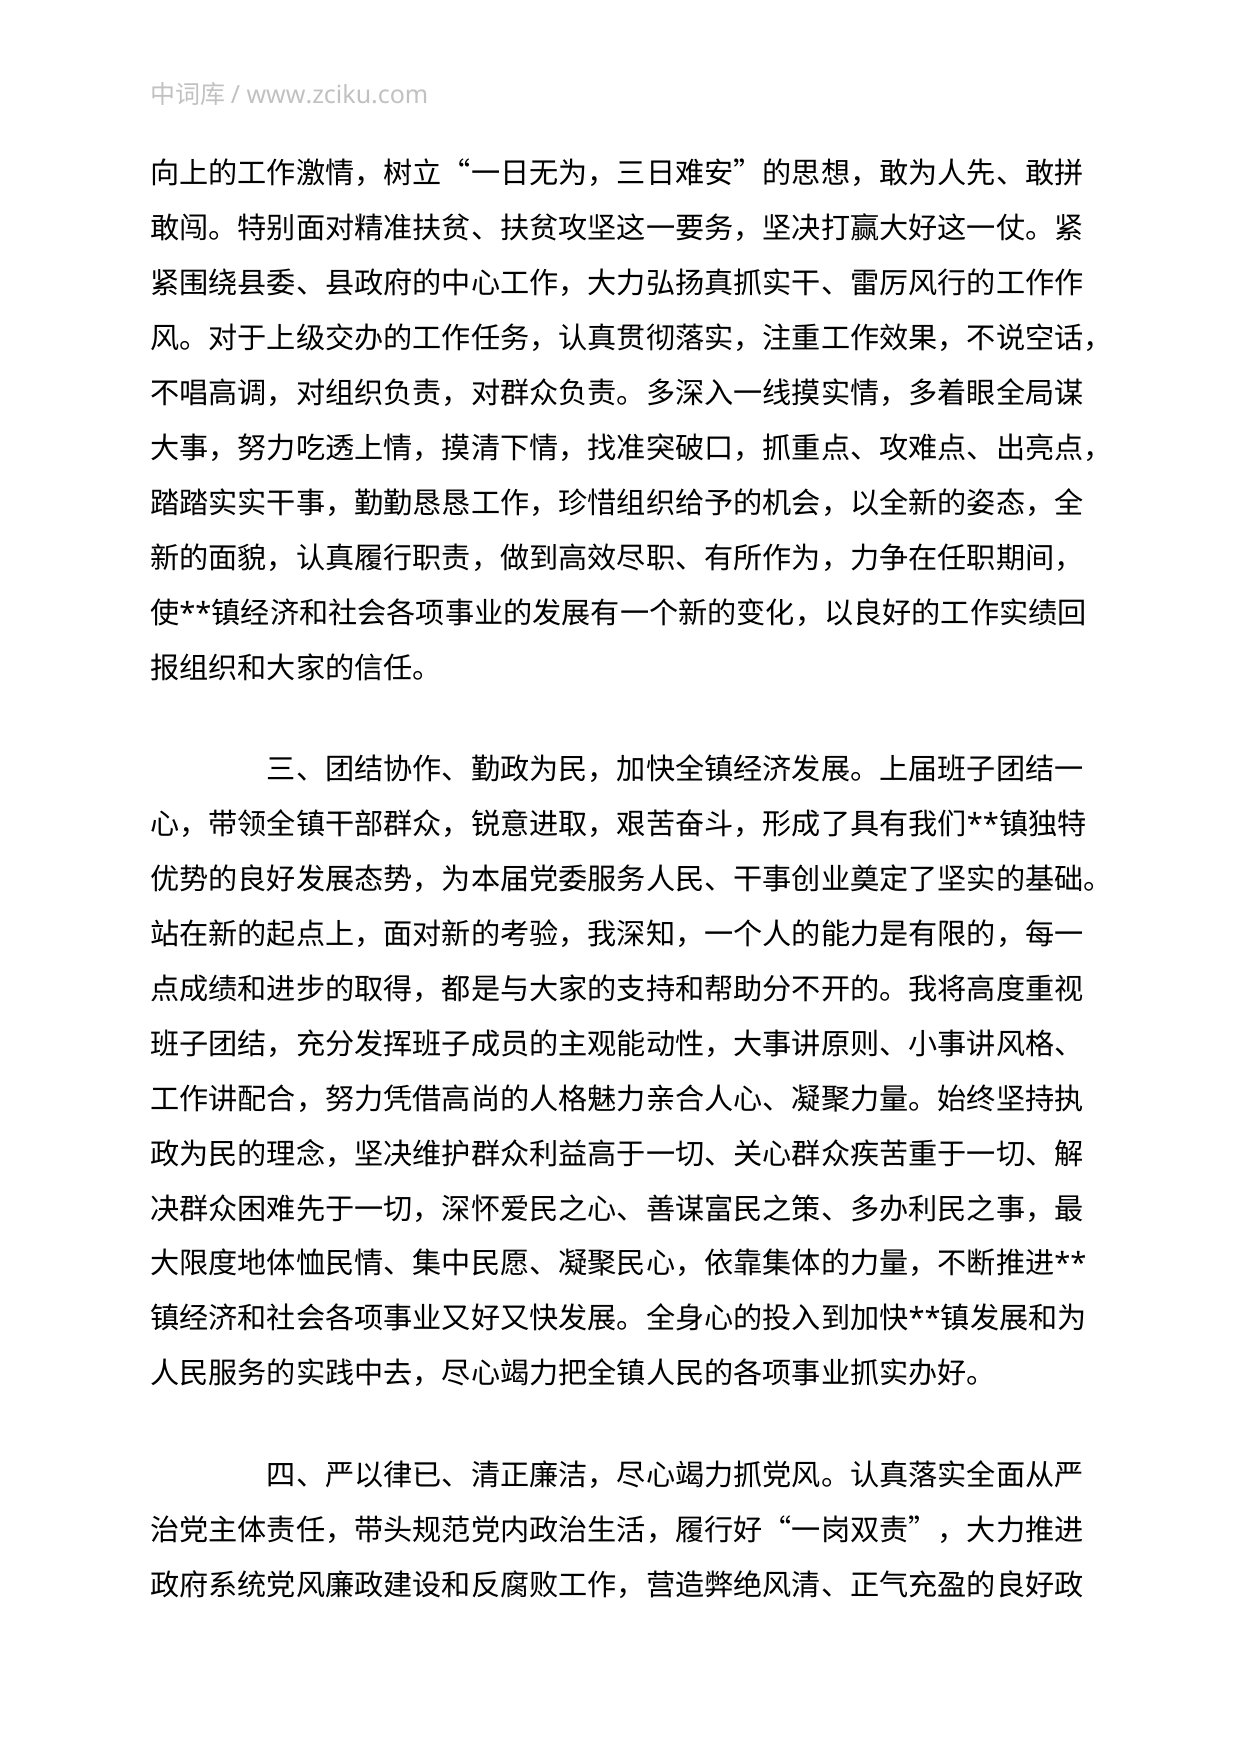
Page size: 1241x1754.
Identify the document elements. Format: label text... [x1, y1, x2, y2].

text 三、团结协作、勤政为民，加快全镇经济发展。上届班子团结一心，带领全镇干部群众，锐意进取，艰苦奋斗，形成了具有我们**镇独特优势的良好发展态势，为本届党委服务人民、干事创业奠定了坚实的基础。站在新的起点上，面对新的考验，我深知，一个人的能力是有限的，每一点成绩和进步的取得，都是与大家的支持和帮助分不开的。我将高度重视班子团结，充分发挥班子成员的主观能动性，大事讲原则、小事讲风格、工作讲配合，努力凭借高尚的人格魅力亲合人心、凝聚力量。始终坚持执政为民的理念，坚决维护群众利益高于一切、关心群众疾苦重于一切、解决群众困难先于一切，深怀爱民之心、善谋富民之策、多办利民之事，最大限度地体恤民情、集中民愿、凝聚民心，依靠集体的力量，不断推进**镇经济和社会各项事业又好又快发展。全身心的投入到加快**镇发展和为人民服务的实践中去，尽心竭力把全镇人民的各项事业抓实办好。 [150, 746, 1090, 1392]
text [150, 150, 1090, 686]
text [150, 1452, 1090, 1604]
